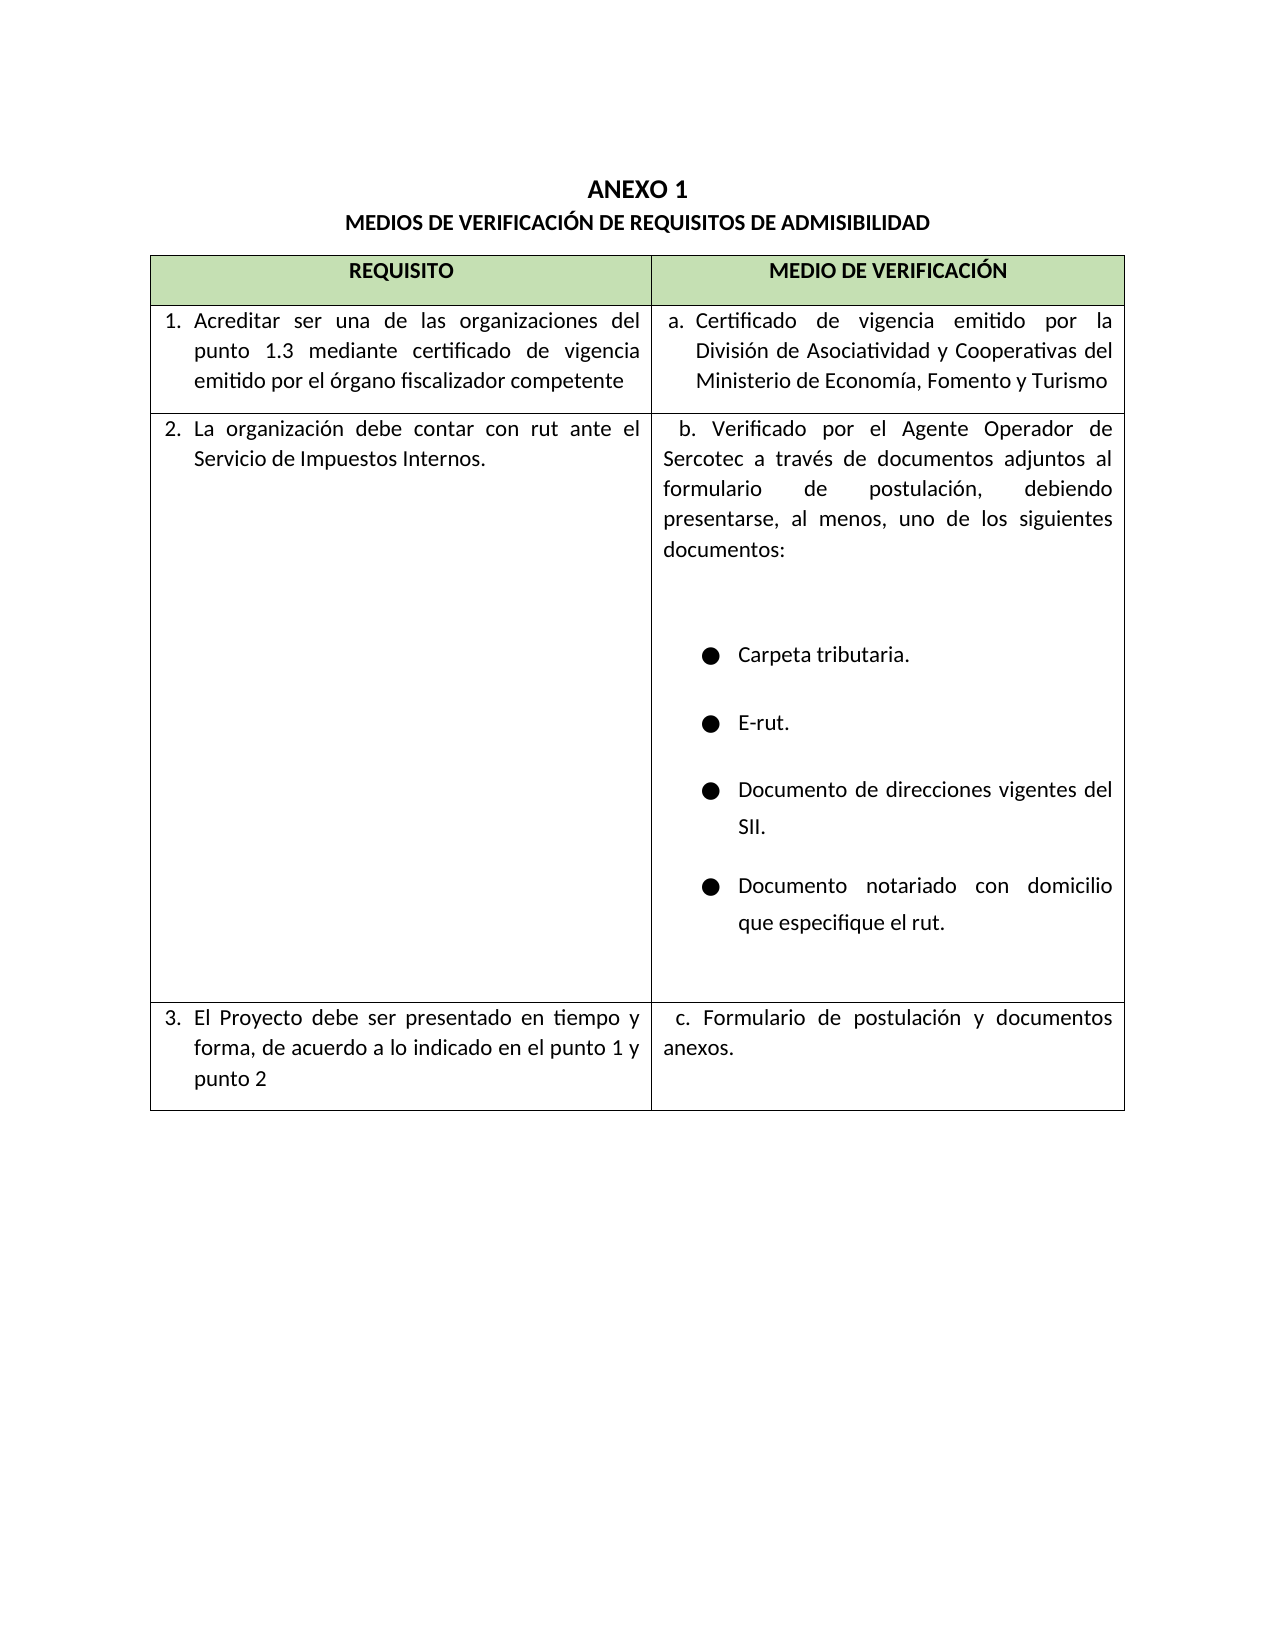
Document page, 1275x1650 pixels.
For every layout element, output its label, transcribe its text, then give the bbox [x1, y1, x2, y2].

text MEDIOS DE VERIFICACIÓN DE REQUISITOS DE ADMISIBILIDAD [177, 208, 1098, 236]
table_header REQUISITO [151, 256, 651, 305]
table_cell Acreditar ser una de las organizaciones del punto 1.3 mediante certificado de vigencia emitido por el órgano fiscalizador competente [151, 306, 651, 413]
subtitle ANEXO 1 [177, 173, 1098, 206]
table_cell b. Verificado por el Agente Operador de Sercotec a través de documentos adjuntos al formulario de postulación, debiendo presentarse, al menos, uno de los siguientes documentos: Carpeta tributaria. E-rut. Documento de direcciones vigentes del SII. Documento notariado con domicilio que especifique el rut. [652, 414, 1124, 1002]
table_cell El Proyecto debe ser presentado en tiempo y forma, de acuerdo a lo indicado en el punto 1 y punto 2 [151, 1003, 651, 1110]
table_cell La organización debe contar con rut ante el Servicio de Impuestos Internos. [151, 414, 651, 1002]
table_cell Certificado de vigencia emitido por la División de Asociatividad y Cooperativas del Ministerio de Economía, Fomento y Turismo [652, 306, 1124, 413]
table_cell c. Formulario de postulación y documentos anexos. [652, 1003, 1124, 1110]
table_header MEDIO DE VERIFICACIÓN [652, 256, 1124, 305]
